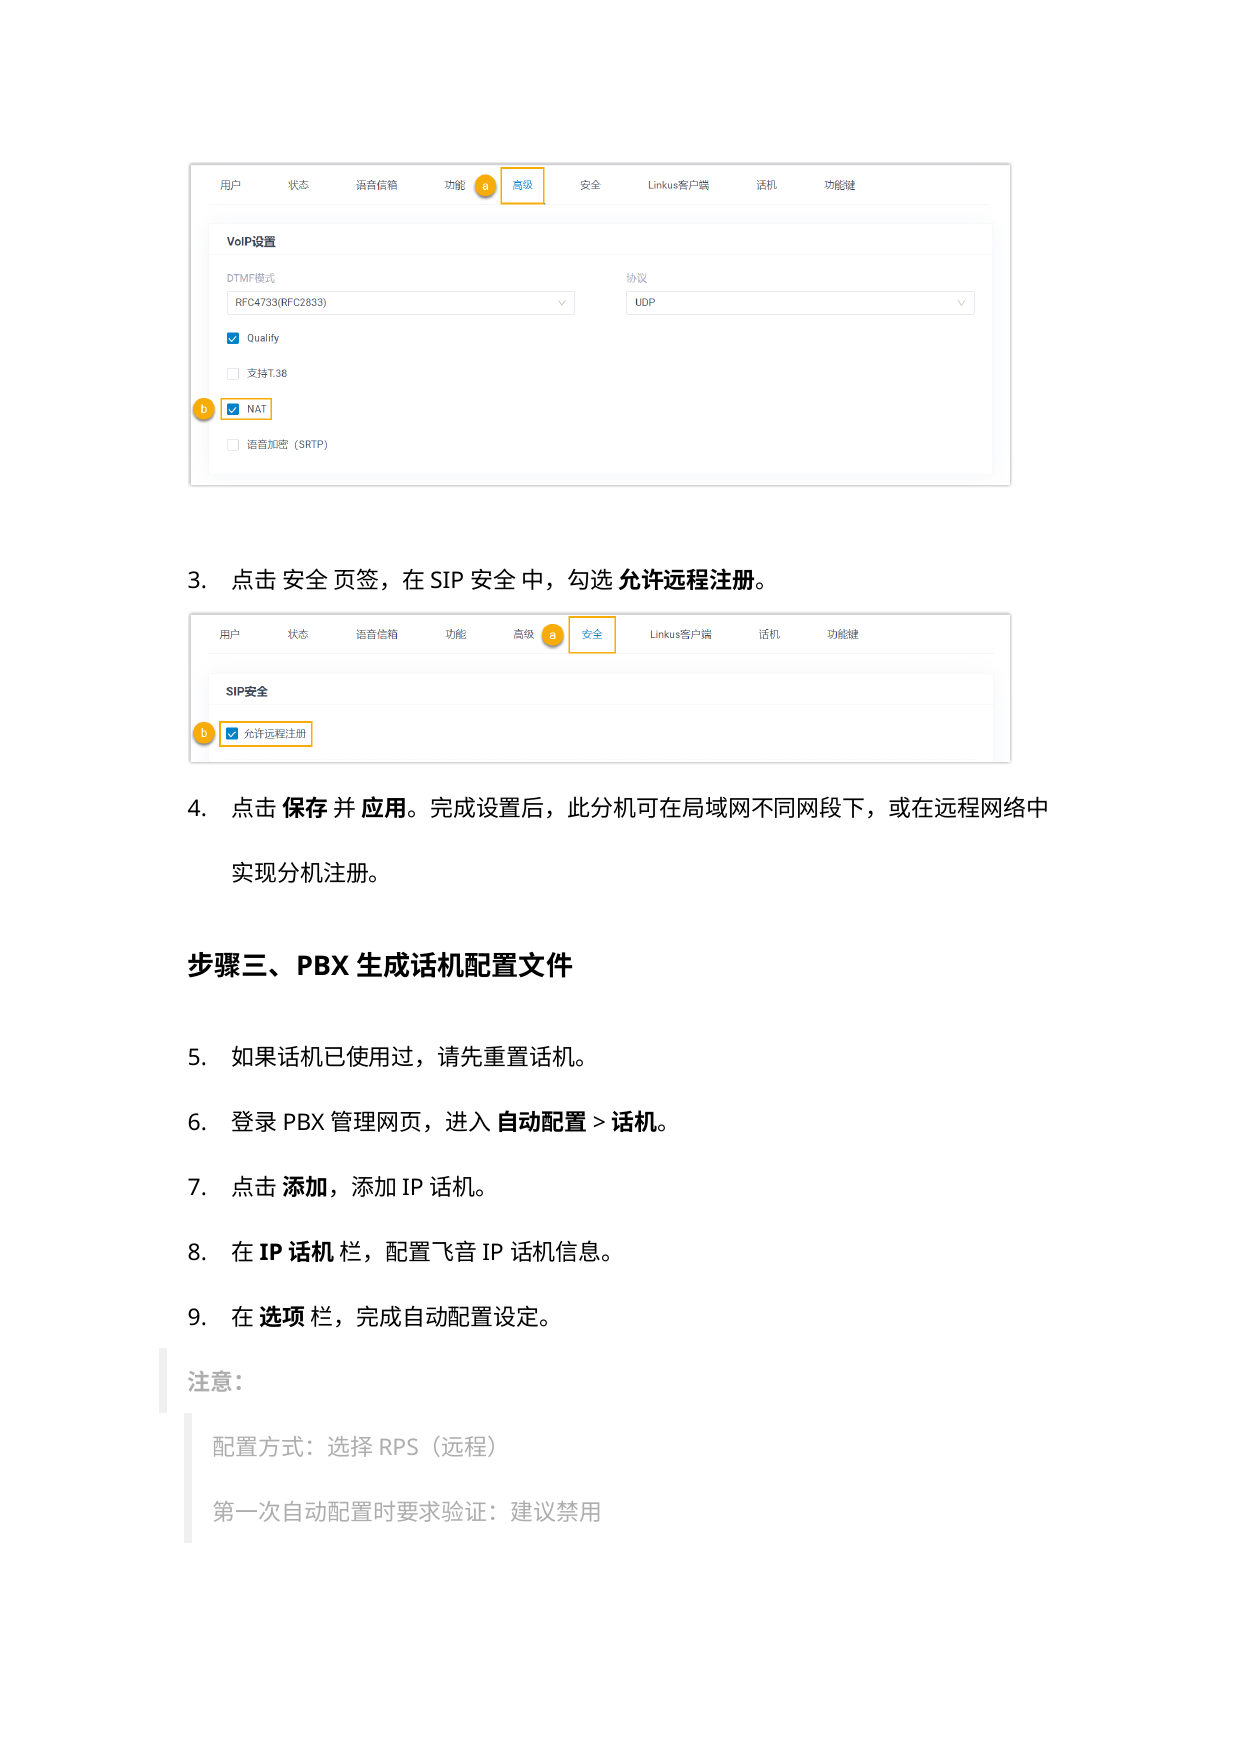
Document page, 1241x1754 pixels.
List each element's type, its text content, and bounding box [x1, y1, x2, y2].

list 点击 安全 页签，在 SIP 安全 中，勾选 允许远程注册。 [187, 547, 1053, 612]
text 步骤三、PBX 生成话机配置文件 [187, 931, 1053, 996]
picture [187, 611, 1013, 765]
text 第一次自动配置时要求验证：建议禁用 [192, 1478, 1053, 1543]
list 如果话机已使用过，请先重置话机。 [187, 1023, 1053, 1088]
list 登录 PBX 管理网页，进入 自动配置 > 话机。 [187, 1088, 1053, 1153]
text 注意： [187, 1348, 1053, 1413]
list 在 选项 栏，完成自动配置设定。 [187, 1283, 1053, 1348]
list 点击 保存 并 应用。完成设置后，此分机可在局域网不同网段下，或在远程网络中实现分机注册。 [187, 774, 1053, 904]
list 点击 添加，添加 IP 话机。 [187, 1153, 1053, 1218]
text 配置方式：选择 RPS（远程） [192, 1413, 1053, 1478]
list 在 IP 话机 栏，配置飞音 IP 话机信息。 [187, 1218, 1053, 1283]
picture [187, 162, 1013, 488]
